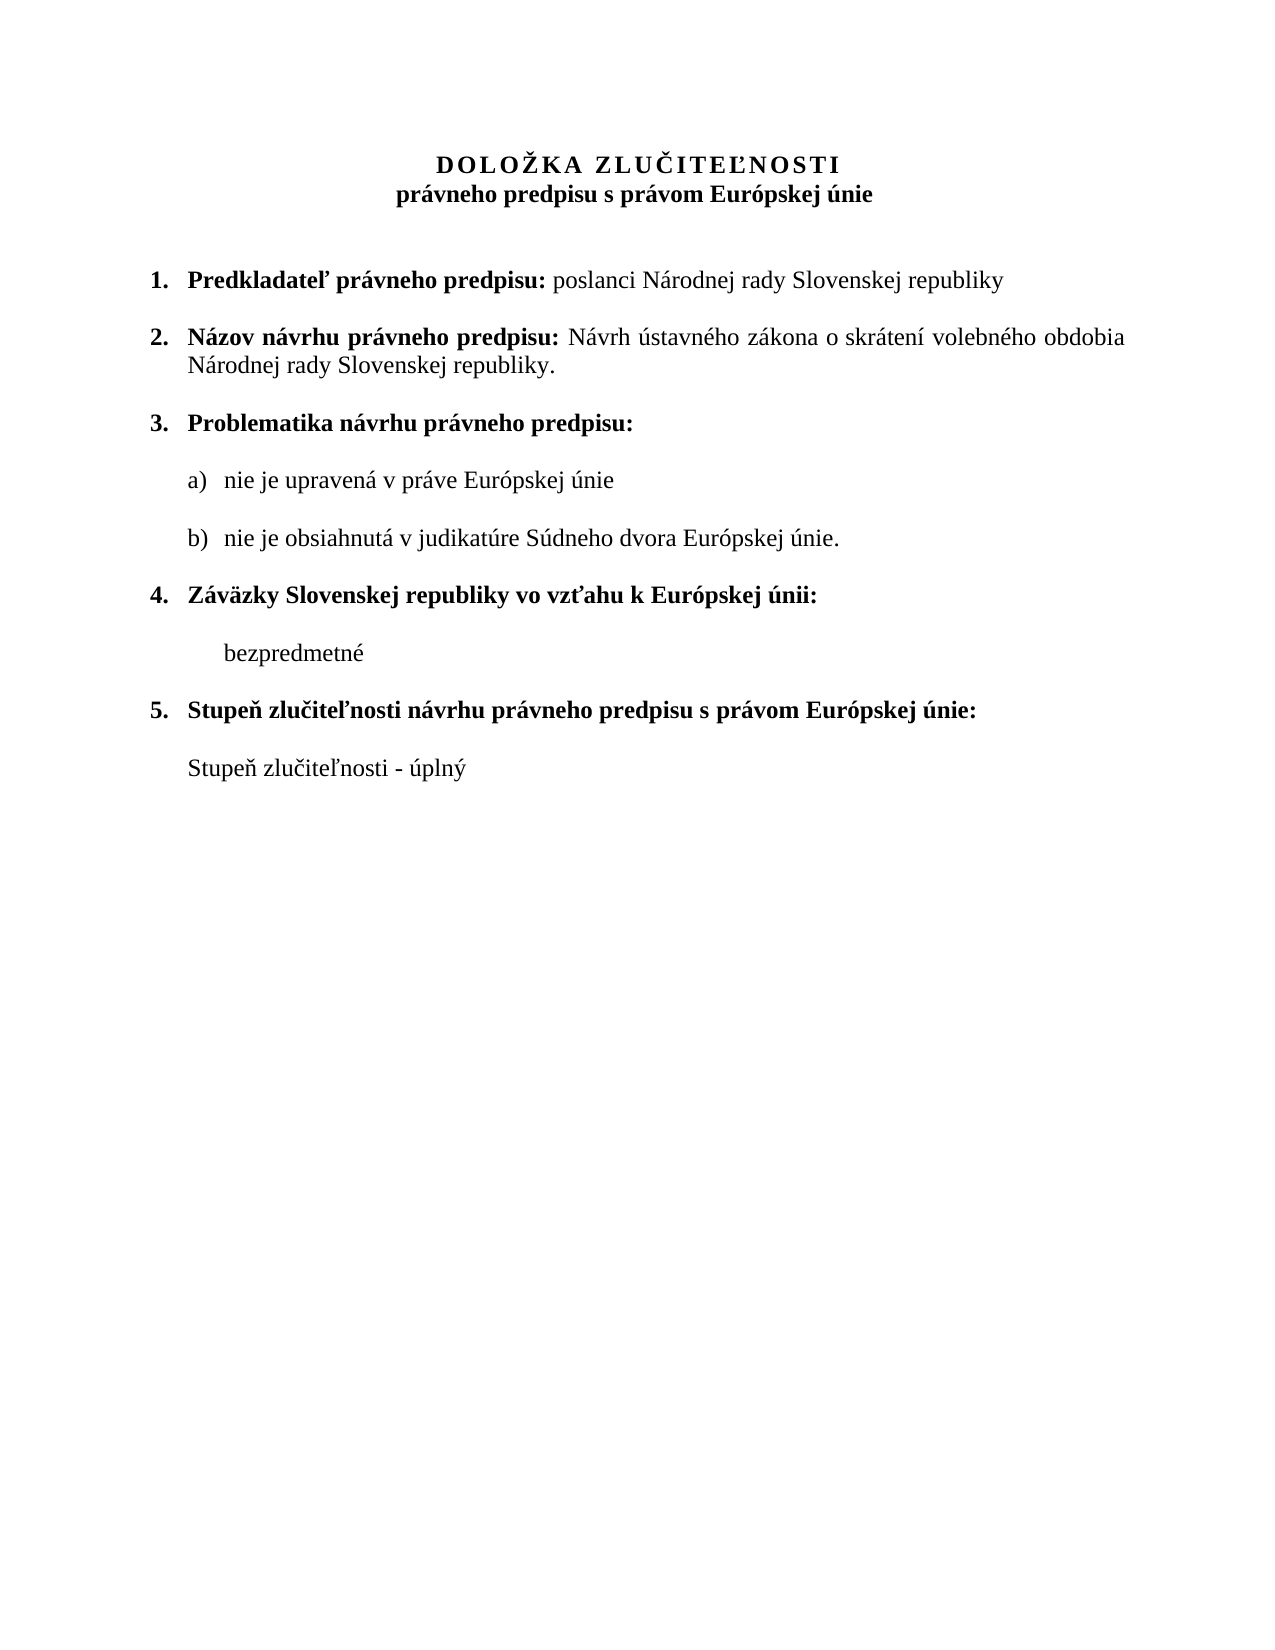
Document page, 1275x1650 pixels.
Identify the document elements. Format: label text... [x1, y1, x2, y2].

text 1. Predkladateľ právneho predpisu: poslanci Národnej rady Slovenskej republiky [150, 265, 1125, 294]
text b) nie je obsiahnutá v judikatúre Súdneho dvora Európskej únie. [187, 523, 1125, 552]
text a) nie je upravená v práve Európskej únie [187, 466, 1125, 494]
text právneho predpisu s právom Európskej únie [150, 179, 1125, 207]
text Stupeň zlučiteľnosti - úplný [150, 753, 1125, 782]
text 5. Stupeň zlučiteľnosti návrhu právneho predpisu s právom Európskej únie: [150, 696, 1125, 724]
text bezpredmetné [150, 638, 1125, 667]
text 4. Záväzky Slovenskej republiky vo vzťahu k Európskej únii: [150, 581, 1125, 609]
text 3. Problematika návrhu právneho predpisu: [150, 408, 1125, 437]
text 2. Názov návrhu právneho predpisu: Návrh ústavného zákona o skrátení volebného obdobia Národnej rady Slovenskej republiky. [150, 322, 1125, 379]
text Doložka zlučiteľnosti [150, 150, 1125, 179]
